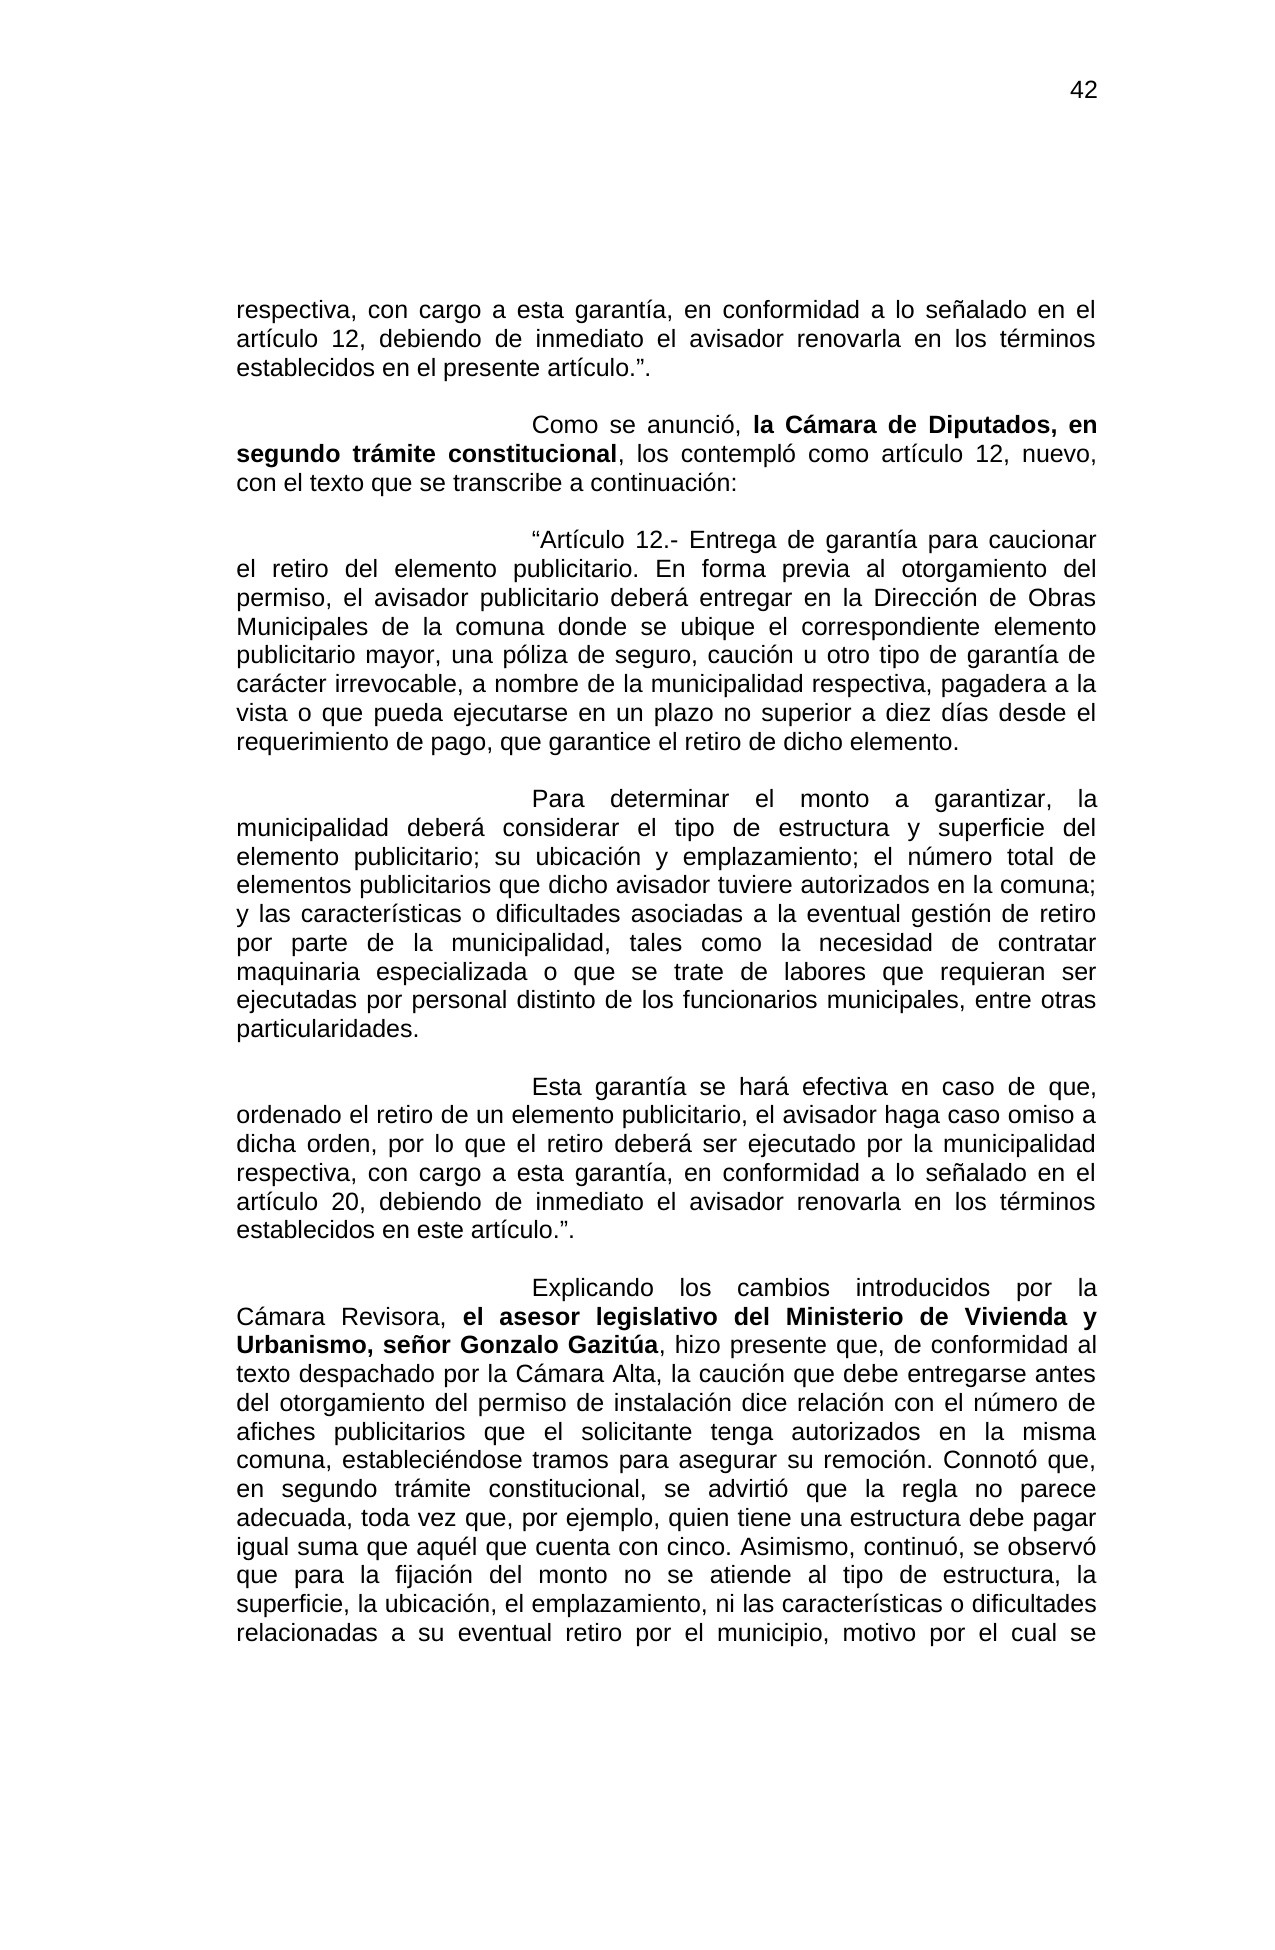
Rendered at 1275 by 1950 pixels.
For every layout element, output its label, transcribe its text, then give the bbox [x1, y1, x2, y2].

text Esta garantía se hará efectiva en caso de que, ordenado el retiro de un elemento publicitario, el avisador haga caso omiso a dicha orden, por lo que el retiro deberá ser ejecutado por la municipalidad respectiva, con cargo a esta garantía, en conformidad a lo señalado en el artículo 20, debiendo de inmediato el avisador renovarla en los términos establecidos en este artículo.”. [236, 1072, 1098, 1244]
text Para determinar el monto a garantizar, la municipalidad deberá considerar el tipo de estructura y superficie del elemento publicitario; su ubicación y emplazamiento; el número total de elementos publicitarios que dicho avisador tuviere autorizados en la comuna; y las características o dificultades asociadas a la eventual gestión de retiro por parte de la municipalidad, tales como la necesidad de contratar maquinaria especializada o que se trate de labores que requieran ser ejecutadas por personal distinto de los funcionarios municipales, entre otras particularidades. [236, 784, 1098, 1043]
text Como se anunció, la Cámara de Diputados, en segundo trámite constitucional, los contempló como artículo 12, nuevo, con el texto que se transcribe a continuación: [236, 410, 1098, 497]
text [236, 295, 1098, 382]
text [236, 1273, 1098, 1647]
text “Artículo 12.- Entrega de garantía para caucionar el retiro del elemento publicitario. En forma previa al otorgamiento del permiso, el avisador publicitario deberá entregar en la Dirección de Obras Municipales de la comuna donde se ubique el correspondiente elemento publicitario mayor, una póliza de seguro, caución u otro tipo de garantía de carácter irrevocable, a nombre de la municipalidad respectiva, pagadera a la vista o que pueda ejecutarse en un plazo no superior a diez días desde el requerimiento de pago, que garantice el retiro de dicho elemento. [236, 525, 1098, 755]
